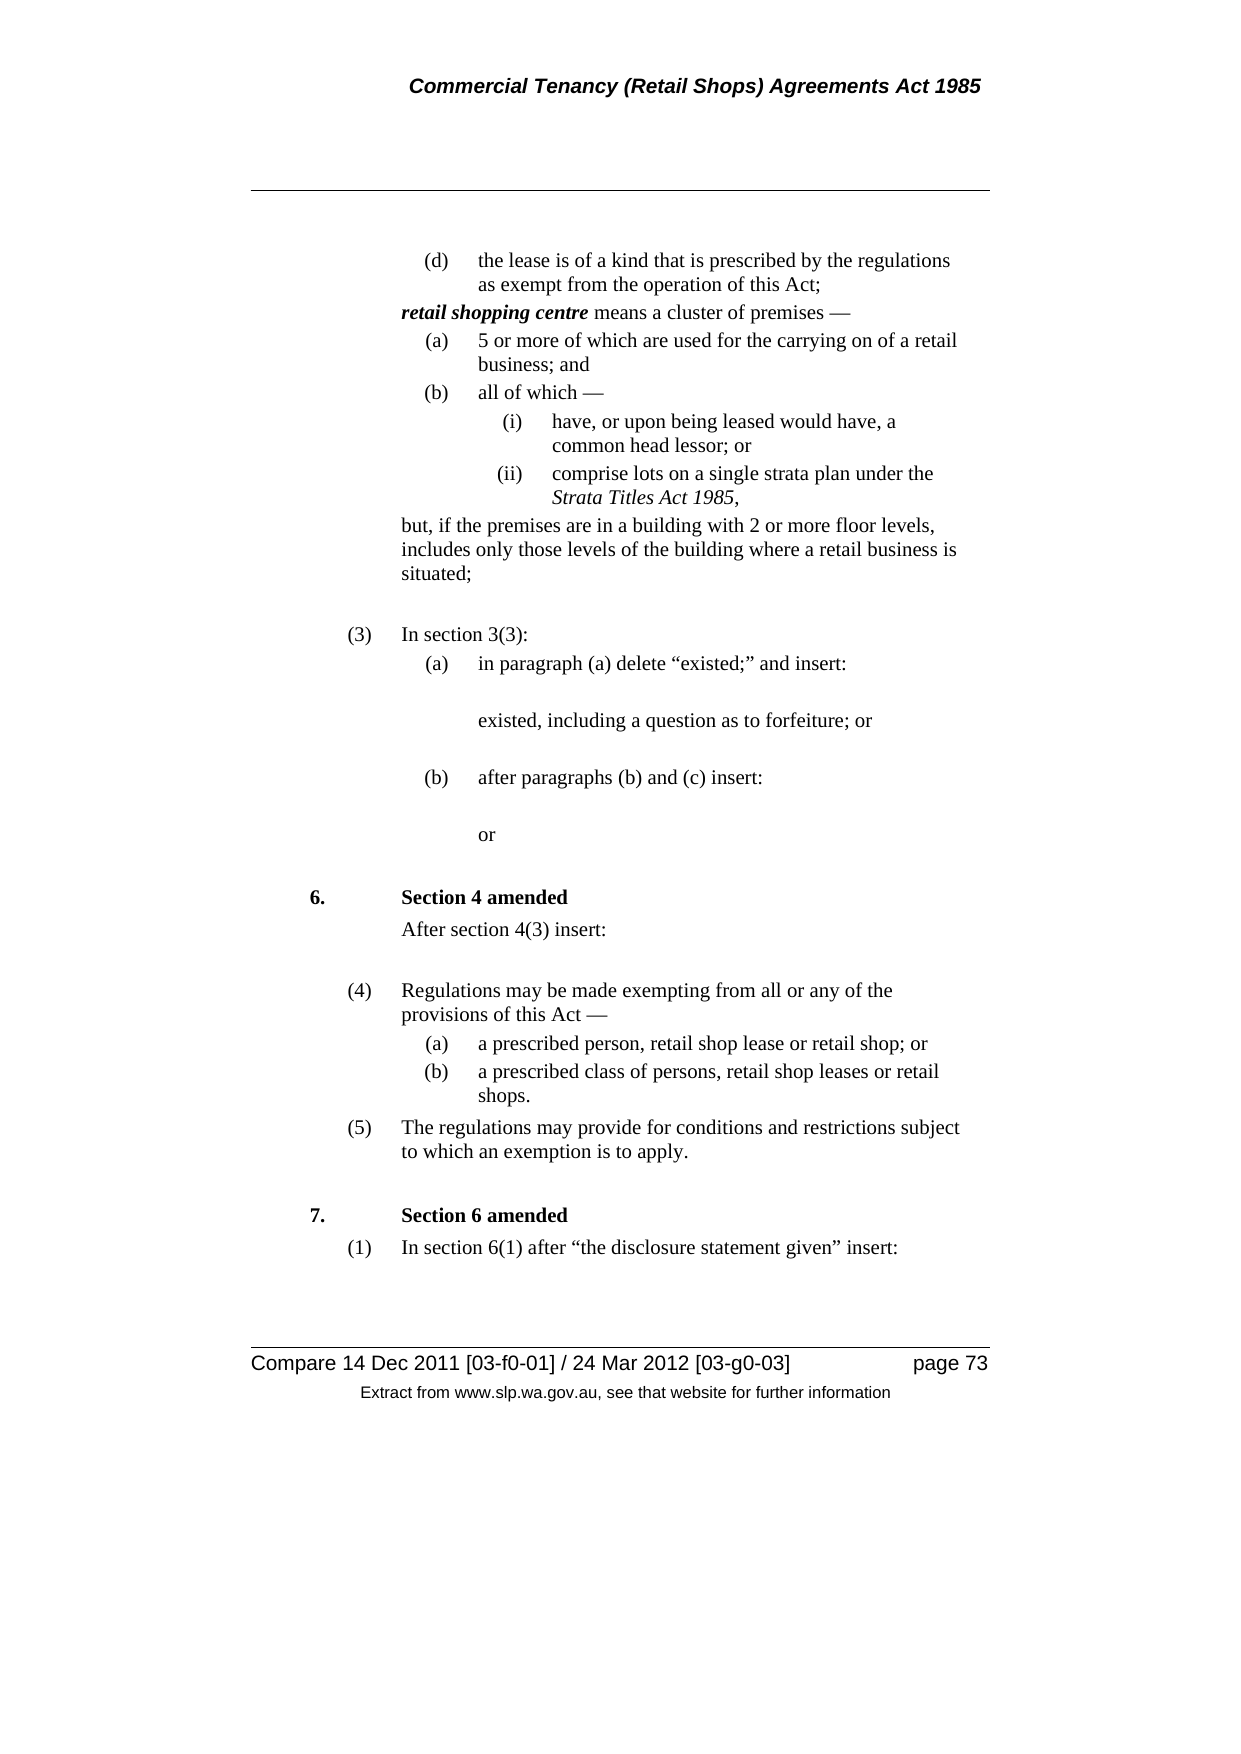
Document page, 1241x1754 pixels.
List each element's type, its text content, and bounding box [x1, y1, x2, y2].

text (5) The regulations may provide for conditions and restrictions subject to which an exemption is to apply. [312, 1115, 960, 1163]
text or [389, 822, 960, 846]
text (b) after paragraphs (b) and (c) insert: [389, 764, 960, 789]
text (b) a prescribed class of persons, retail shop leases or retail shops. [389, 1059, 960, 1107]
text (d) the lease is of a kind that is prescribed by the regulations as exempt from the operation of this Act; [389, 247, 960, 296]
text (b) all of which — [389, 380, 960, 404]
text (a) a prescribed person, retail shop lease or retail shop; or [389, 1031, 960, 1055]
text (a) 5 or more of which are used for the carrying on of a retail business; and [389, 328, 960, 376]
subtitle 7. Section 6 amended [309, 1203, 960, 1227]
text but, if the premises are in a building with 2 or more floor levels, includes only those levels of the building where a retail business is situated; [369, 513, 960, 585]
text (1) In section 6(1) after “the disclosure statement given” insert: [312, 1235, 960, 1259]
text (4) Regulations may be made exempting from all or any of the provisions of this Act — [312, 978, 960, 1026]
text existed, including a question as to forfeiture; or [389, 708, 960, 732]
text (i) have, or upon being leased would have, a common head lessor; or [463, 408, 960, 457]
text retail shopping centre means a cluster of premises — [369, 300, 960, 324]
text (a) in paragraph (a) delete “existed;” and insert: [389, 651, 960, 675]
text (3) In section 3(3): [312, 622, 960, 646]
text (ii) comprise lots on a single strata plan under the Strata Titles Act 1985, [463, 461, 960, 509]
subtitle 6. Section 4 amended [309, 885, 960, 909]
text After section 4(3) insert: [312, 917, 960, 941]
